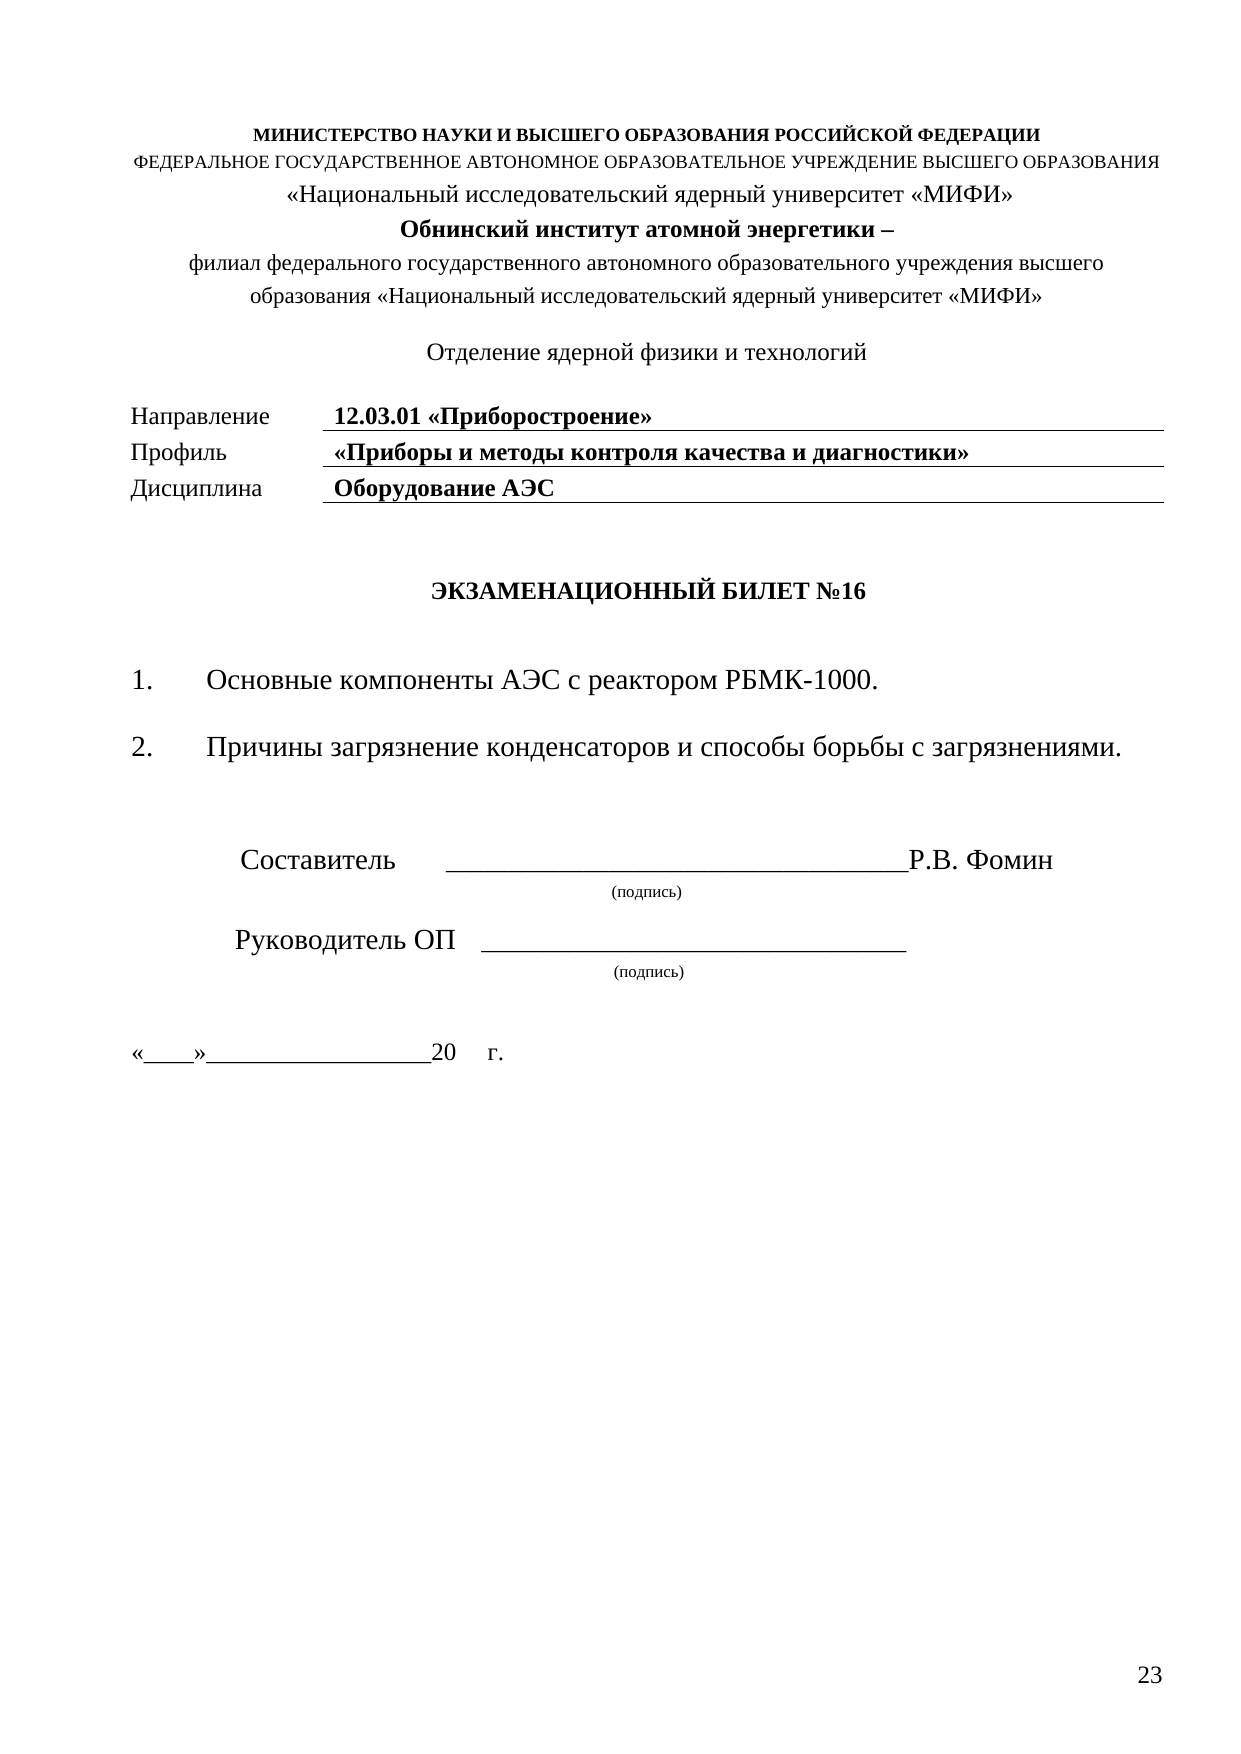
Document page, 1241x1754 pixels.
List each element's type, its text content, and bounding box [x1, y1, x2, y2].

list Основные компоненты АЭС с реактором РБМК-1000. [131, 662, 1162, 696]
table_cell Профиль [119, 430, 322, 466]
list Причины загрязнение конденсаторов и способы борьбы с загрязнениями. [131, 729, 1162, 763]
text Составитель _____________________________________Р.В. Фомин [131, 842, 1162, 876]
text (подпись) [131, 882, 1162, 916]
text ФЕДЕРАЛЬНОЕ ГОСУДАРСТВЕННОЕ АВТОНОМНОЕ ОБРАЗОВАТЕЛЬНОЕ УЧРЕЖДЕНИЕ ВЫСШЕГО ОБРАЗОВАНИЯ [131, 151, 1162, 173]
text МИНИСТЕРСТВО НАУКИ И ВЫСШЕГО ОБРАЗОВАНИЯ РОССИЙСКОЙ ФЕДЕРАЦИИ [131, 124, 1162, 145]
text образования «Национальный исследовательский ядерный университет «МИФИ» [131, 282, 1162, 308]
text Руководитель ОП __________________________________ [234, 922, 1162, 956]
table_cell Оборудование АЭС [323, 467, 1164, 502]
text ЭКЗАМЕНАЦИОННЫЙ БИЛЕТ №16 [131, 576, 1165, 605]
text «Национальный исследовательский ядерный университет «МИФИ» [131, 179, 1162, 208]
text филиал федерального государственного автономного образовательного учреждения высшего [131, 249, 1162, 276]
table_cell «Приборы и методы контроля качества и диагностики» [323, 431, 1164, 466]
table_header 12.03.01 «Приборостроение» [323, 395, 1164, 429]
text «____»__________________20 г. [131, 1037, 1162, 1065]
table_header Направление [119, 395, 322, 429]
text Обнинский институт атомной энергетики – [131, 214, 1162, 243]
table_cell Дисциплина [119, 466, 322, 502]
text (подпись) [131, 962, 1162, 995]
text Отделение ядерной физики и технологий [131, 337, 1162, 366]
